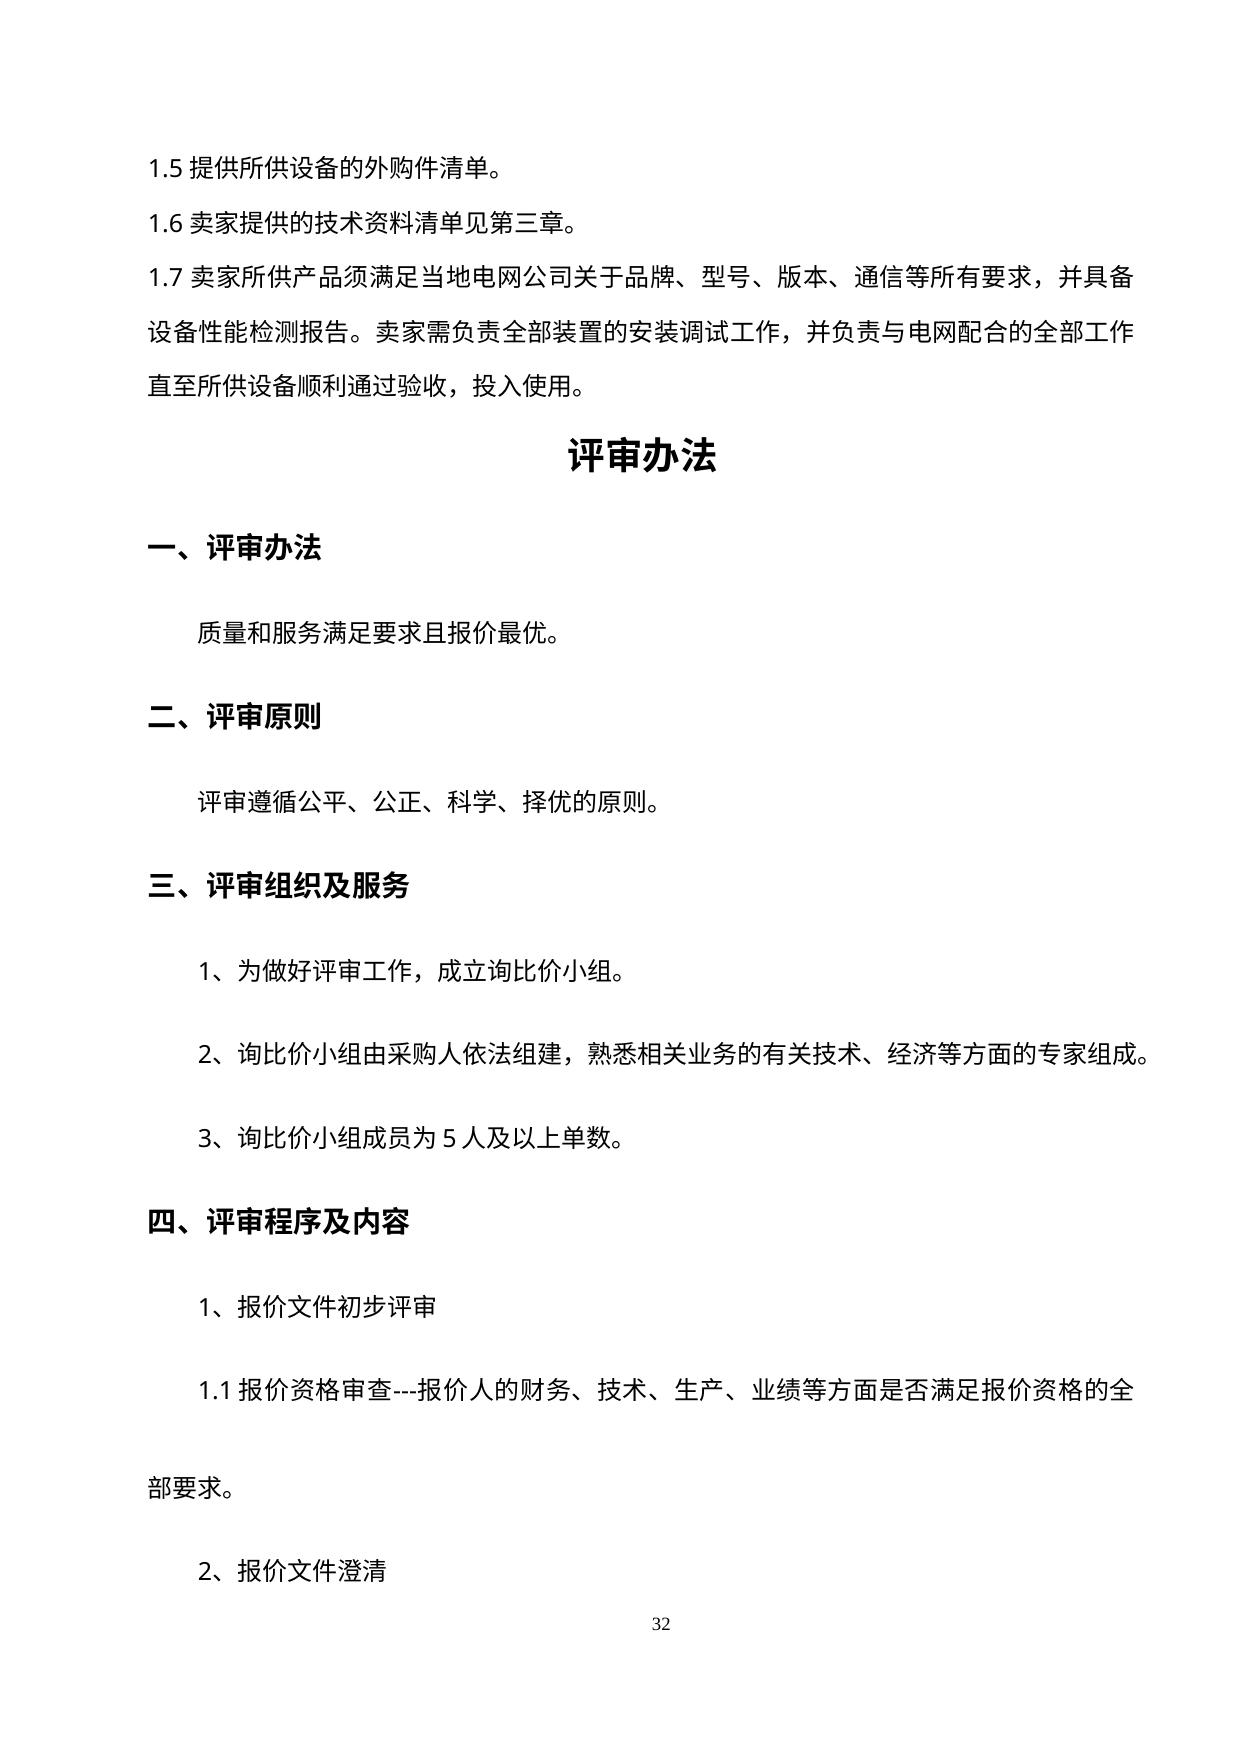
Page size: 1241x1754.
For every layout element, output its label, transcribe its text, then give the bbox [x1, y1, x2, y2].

text 1.6 卖家提供的技术资料清单见第三章。 [148, 203, 1137, 239]
text 二、评审原则 [148, 682, 1137, 747]
text 2、报价文件澄清 [148, 1537, 1137, 1602]
text 1.1报价资格审查---报价人的财务、技术、生产、业绩等方面是否满足报价资格的全部要求。 [148, 1356, 1137, 1519]
text 一、评审办法 [148, 513, 1137, 578]
text 3、询比价小组成员为5人及以上单数。 [148, 1104, 1137, 1169]
text 四、评审程序及内容 [148, 1187, 1137, 1252]
text 评审遵循公平、公正、科学、择优的原则。 [148, 768, 1137, 833]
text 1、为做好评审工作，成立询比价小组。 [148, 937, 1137, 1002]
text 2、询比价小组由采购人依法组建，熟悉相关业务的有关技术、经济等方面的专家组成。 [148, 1021, 1137, 1086]
text 1、报价文件初步评审 [148, 1273, 1137, 1338]
subtitle 评审办法 [148, 421, 1137, 486]
text 质量和服务满足要求且报价最优。 [148, 599, 1137, 664]
text 三、评审组织及服务 [148, 851, 1137, 916]
text 1.5 提供所供设备的外购件清单。 [148, 149, 1137, 185]
text 1.7 卖家所供产品须满足当地电网公司关于品牌、型号、版本、通信等所有要求，并具备设备性能检测报告。卖家需负责全部装置的安装调试工作，并负责与电网配合的全部工作直至所供设备顺利通过验收，投入使用。 [148, 258, 1137, 403]
